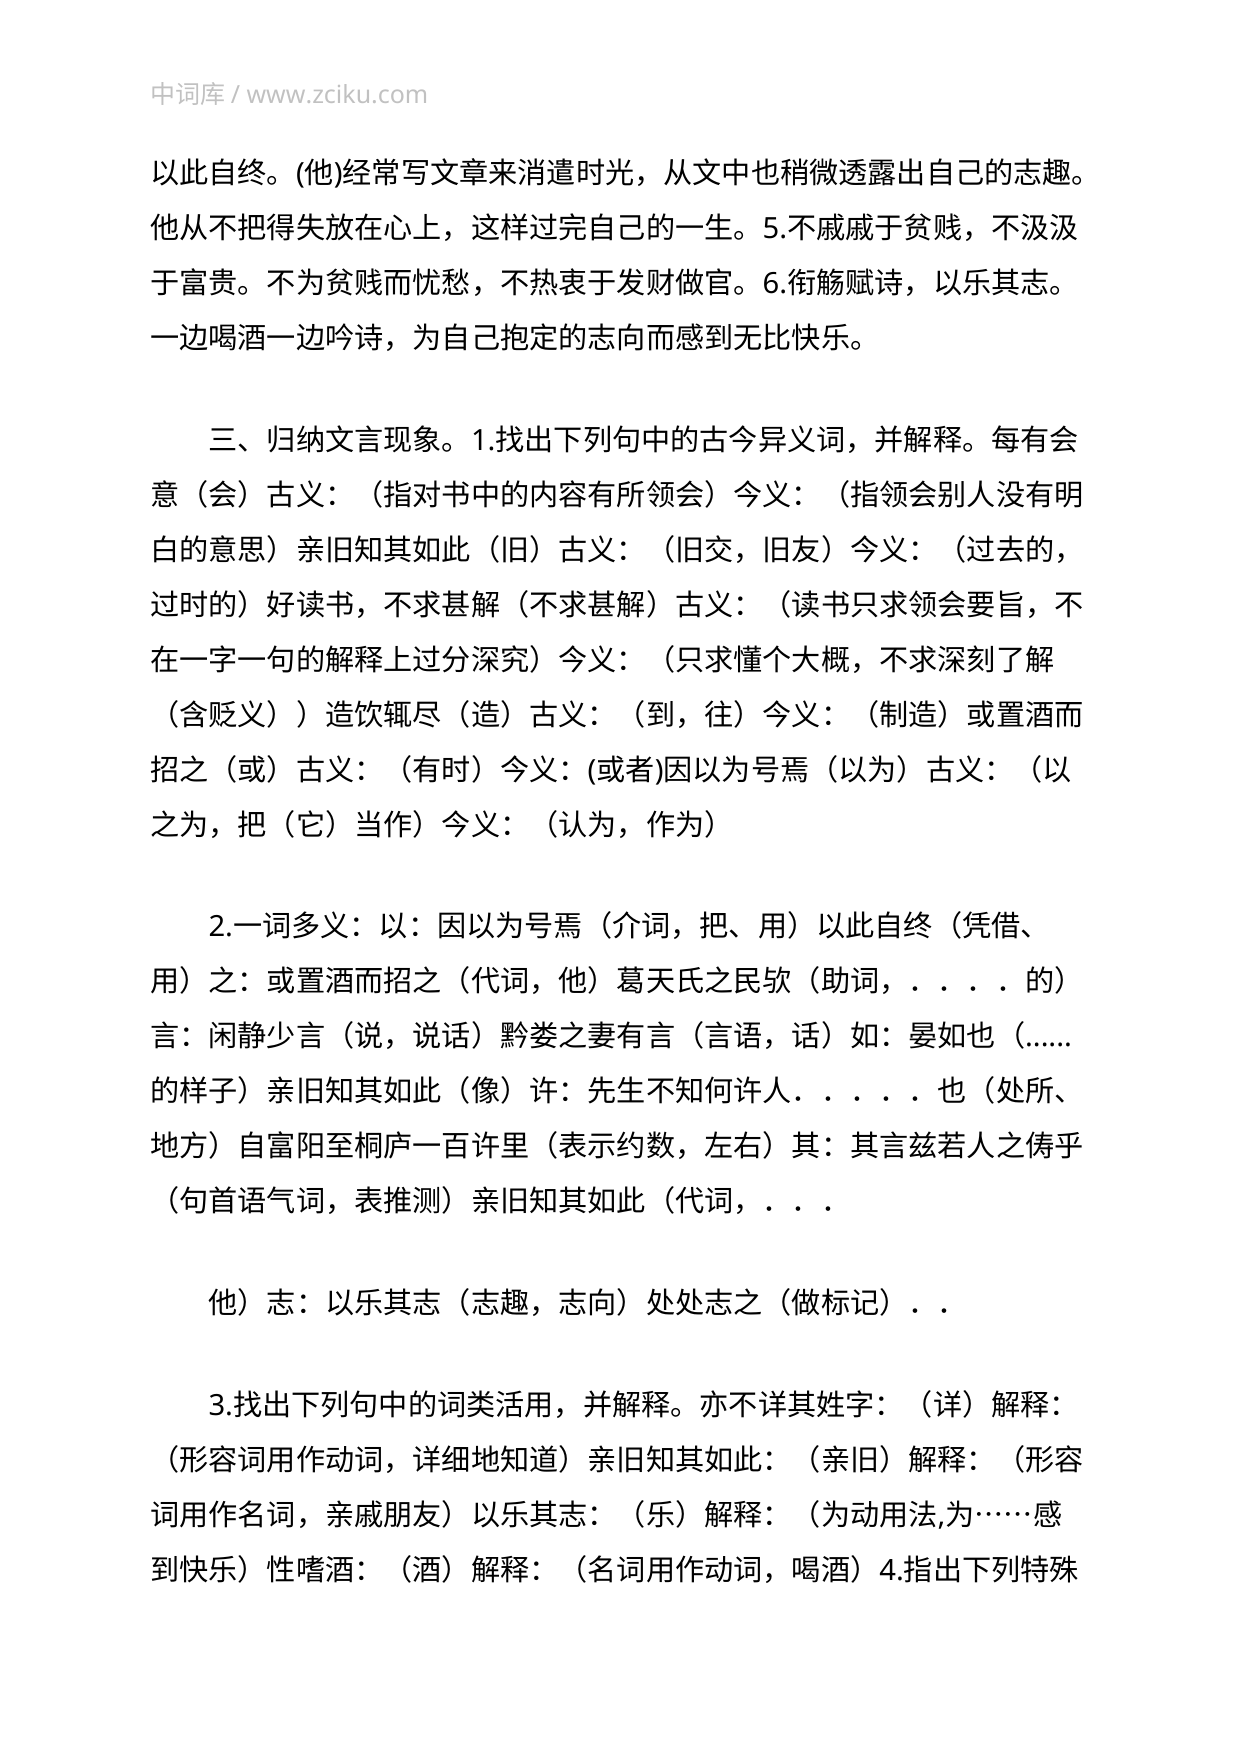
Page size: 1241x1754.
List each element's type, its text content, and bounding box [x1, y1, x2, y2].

text 2.一词多义：以：因以为号焉（介词，把、用）以此自终（凭借、用）之：或置酒而招之（代词，他）葛天氏之民欤（助词，．．．．的）言：闲静少言（说，说话）黔娄之妻有言（言语，话）如：晏如也（......的样子）亲旧知其如此（像）许：先生不知何许人．．．．．也（处所、地方）自富阳至桐庐一百许里（表示约数，左右）其：其言兹若人之俦乎（句首语气词，表推测）亲旧知其如此（代词，．．． [150, 903, 1090, 1220]
text 他）志：以乐其志（志趣，志向）处处志之（做标记）．． [150, 1279, 1090, 1322]
text 三、归纳文言现象。1.找出下列句中的古今异义词，并解释。每有会意（会）古义：（指对书中的内容有所领会）今义：（指领会别人没有明白的意思）亲旧知其如此（旧）古义：（旧交，旧友）今义：（过去的，过时的）好读书，不求甚解（不求甚解）古义：（读书只求领会要旨，不在一字一句的解释上过分深究）今义：（只求懂个大概，不求深刻了解（含贬义））造饮辄尽（造）古义：（到，往）今义：（制造）或置酒而招之（或）古义：（有时）今义：(或者)因以为号焉（以为）古义：（以之为，把（它）当作）今义：（认为，作为） [150, 417, 1090, 843]
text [150, 1381, 1090, 1588]
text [150, 150, 1090, 357]
